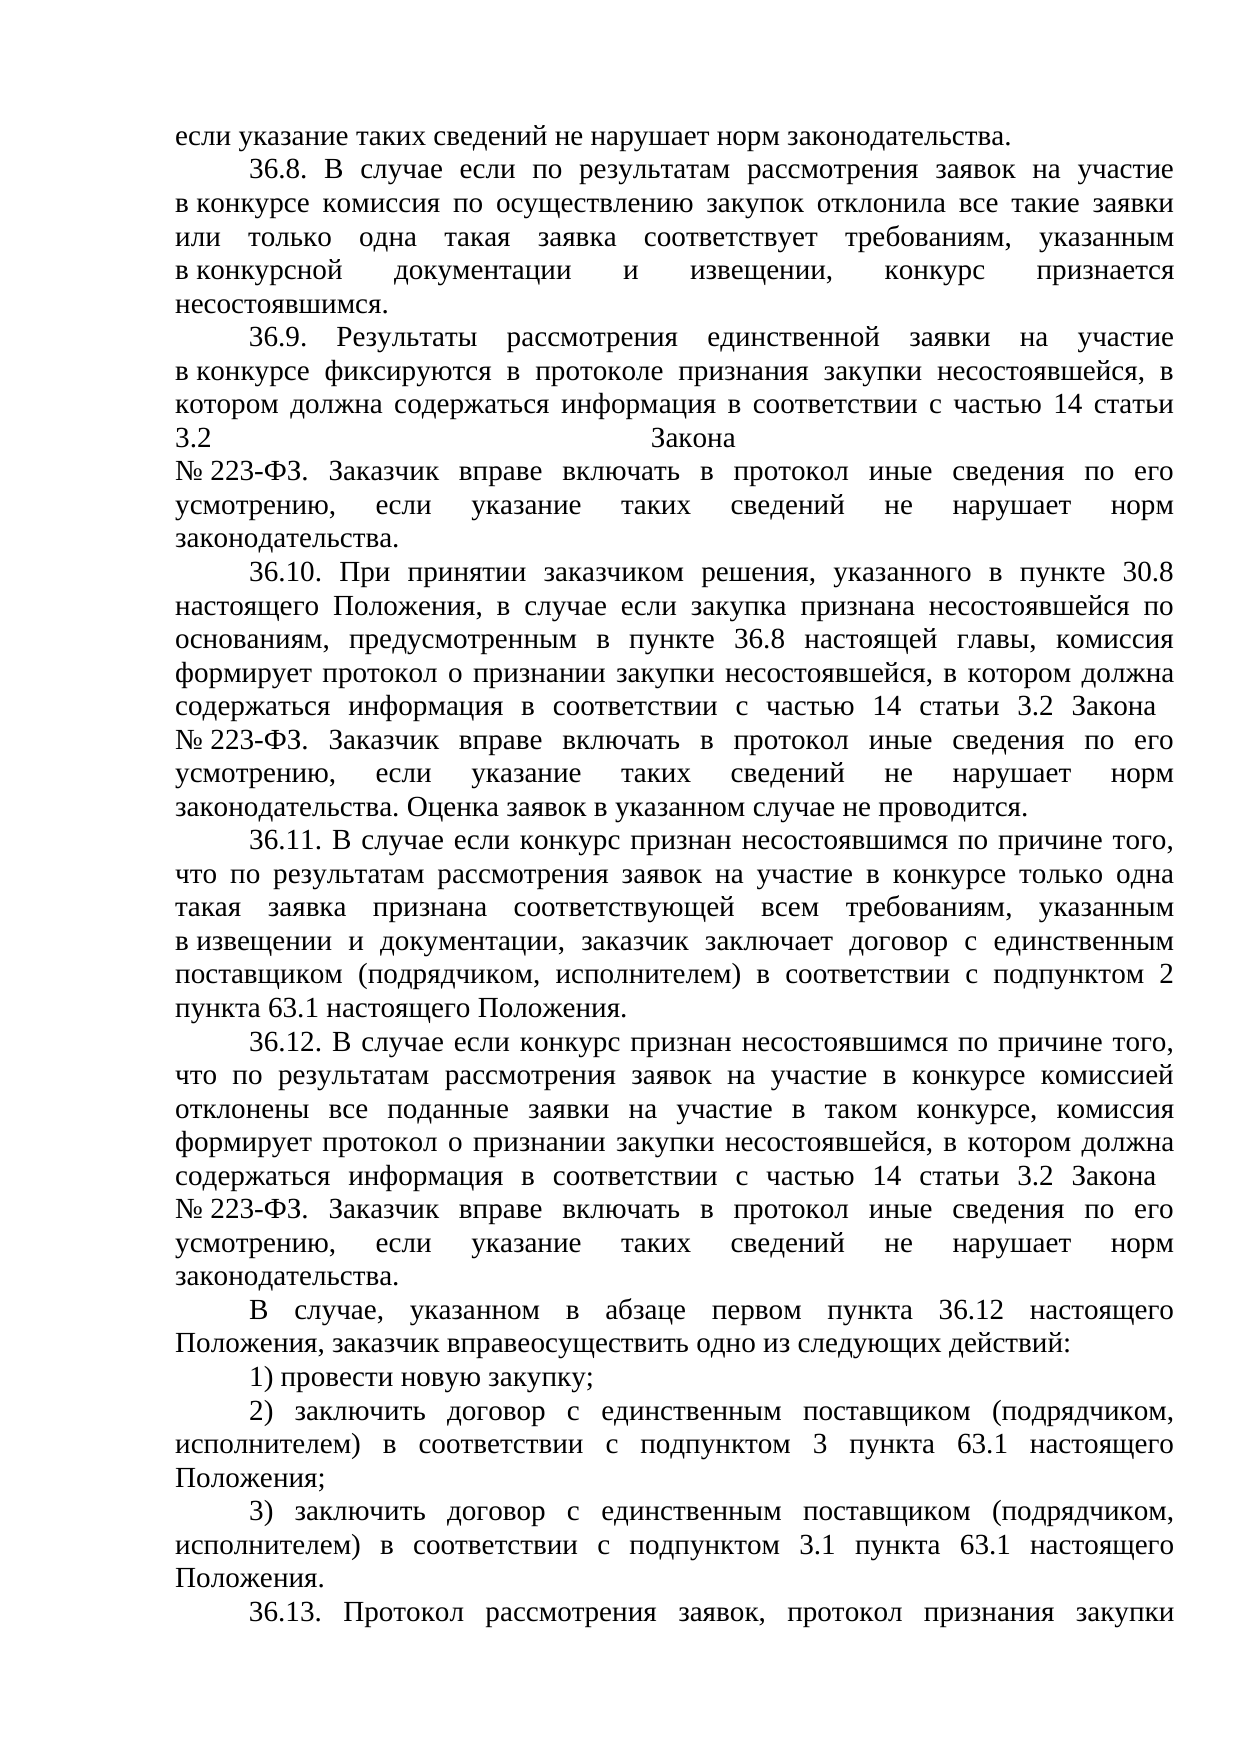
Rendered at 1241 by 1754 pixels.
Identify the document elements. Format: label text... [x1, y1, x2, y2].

text В случае, указанном в абзаце первом пункта 36.12 настоящего Положения, заказчик вправеосуществить одно из следующих действий: [175, 1292, 1175, 1359]
text 36.12. В случае если конкурс признан несостоявшимся по причине того, что по результатам рассмотрения заявок на участие в конкурсе комиссией отклонены все поданные заявки на участие в таком конкурсе, комиссия формирует протокол о признании закупки несостоявшейся, в котором должна содержаться информация в соответствии с частью 14 статьи 3.2 Закона № 223-ФЗ. Заказчик вправе включать в протокол иные сведения по его усмотрению, если указание таких сведений не нарушает норм законодательства. [175, 1024, 1175, 1292]
text 36.10. При принятии заказчиком решения, указанного в пункте 30.8 настоящего Положения, в случае если закупка признана несостоявшейся по основаниям, предусмотренным в пункте 36.8 настоящей главы, комиссия формирует протокол о признании закупки несостоявшейся, в котором должна содержаться информация в соответствии с частью 14 статьи 3.2 Закона № 223-ФЗ. Заказчик вправе включать в протокол иные сведения по его усмотрению, если указание таких сведений не нарушает норм законодательства. Оценка заявок в указанном случае не проводится. [175, 554, 1175, 822]
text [175, 1594, 1175, 1627]
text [175, 118, 1175, 152]
text 3) заключить договор с единственным поставщиком (подрядчиком, исполнителем) в соответствии с подпунктом 3.1 пункта 63.1 настоящего Положения. [175, 1493, 1175, 1594]
text 2) заключить договор с единственным поставщиком (подрядчиком, исполнителем) в соответствии с подпунктом 3 пункта 63.1 настоящего Положения; [175, 1393, 1175, 1493]
text 36.9. Результаты рассмотрения единственной заявки на участие в конкурсе фиксируются в протоколе признания закупки несостоявшейся, в котором должна содержаться информация в соответствии с частью 14 статьи 3.2 Закона № 223-ФЗ. Заказчик вправе включать в протокол иные сведения по его усмотрению, если указание таких сведений не нарушает норм законодательства. [175, 319, 1175, 554]
text 36.11. В случае если конкурс признан несостоявшимся по причине того, что по результатам рассмотрения заявок на участие в конкурсе только одна такая заявка признана соответствующей всем требованиям, указанным в извещении и документации, заказчик заключает договор с единственным поставщиком (подрядчиком, исполнителем) в соответствии с подпунктом 2 пункта 63.1 настоящего Положения. [175, 822, 1175, 1024]
text 36.8. В случае если по результатам рассмотрения заявок на участие в конкурсе комиссия по осуществлению закупок отклонила все такие заявки или только одна такая заявка соответствует требованиям, указанным в конкурсной документации и извещении, конкурс признается несостоявшимся. [175, 152, 1175, 319]
text 1) провести новую закупку; [175, 1359, 1175, 1393]
